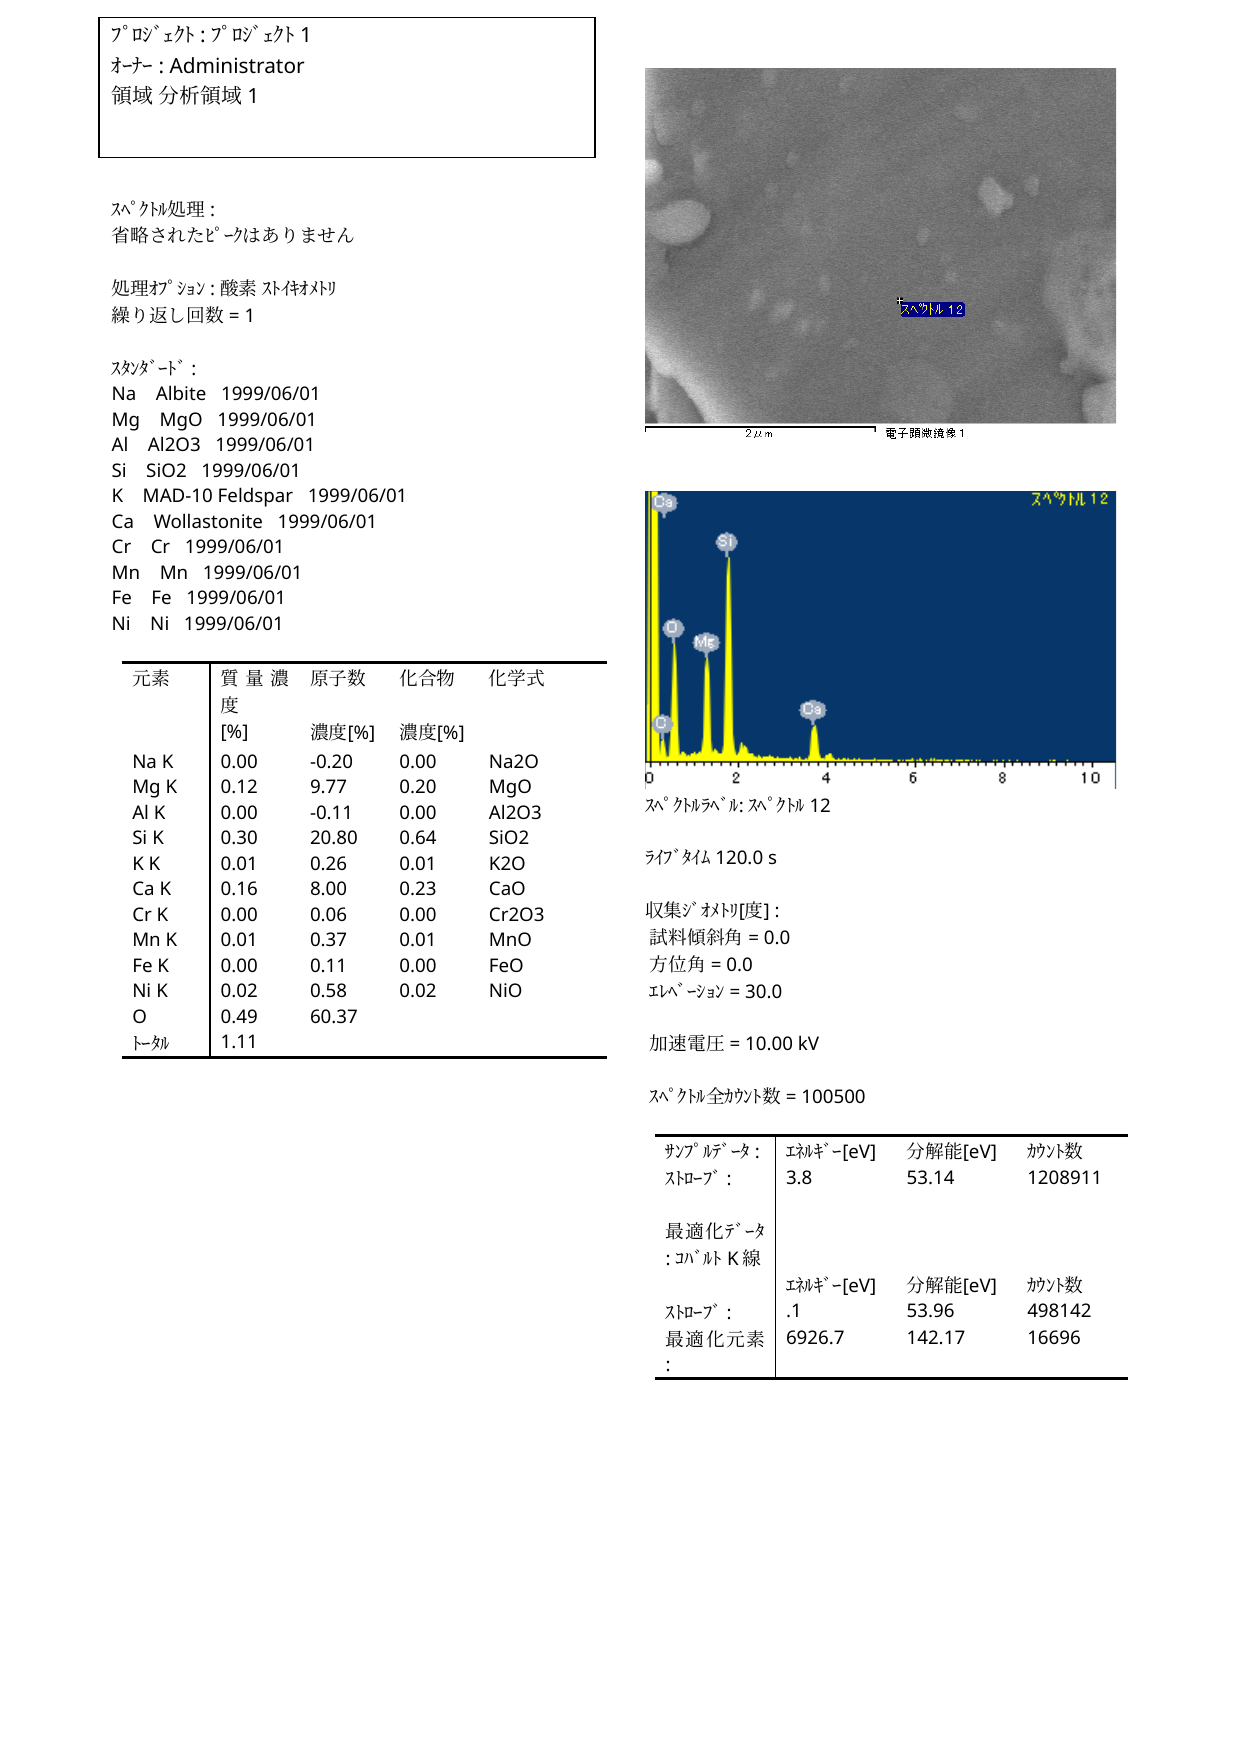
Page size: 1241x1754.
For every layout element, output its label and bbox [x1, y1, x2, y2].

picture [645, 491, 1117, 789]
picture [645, 35, 1117, 474]
